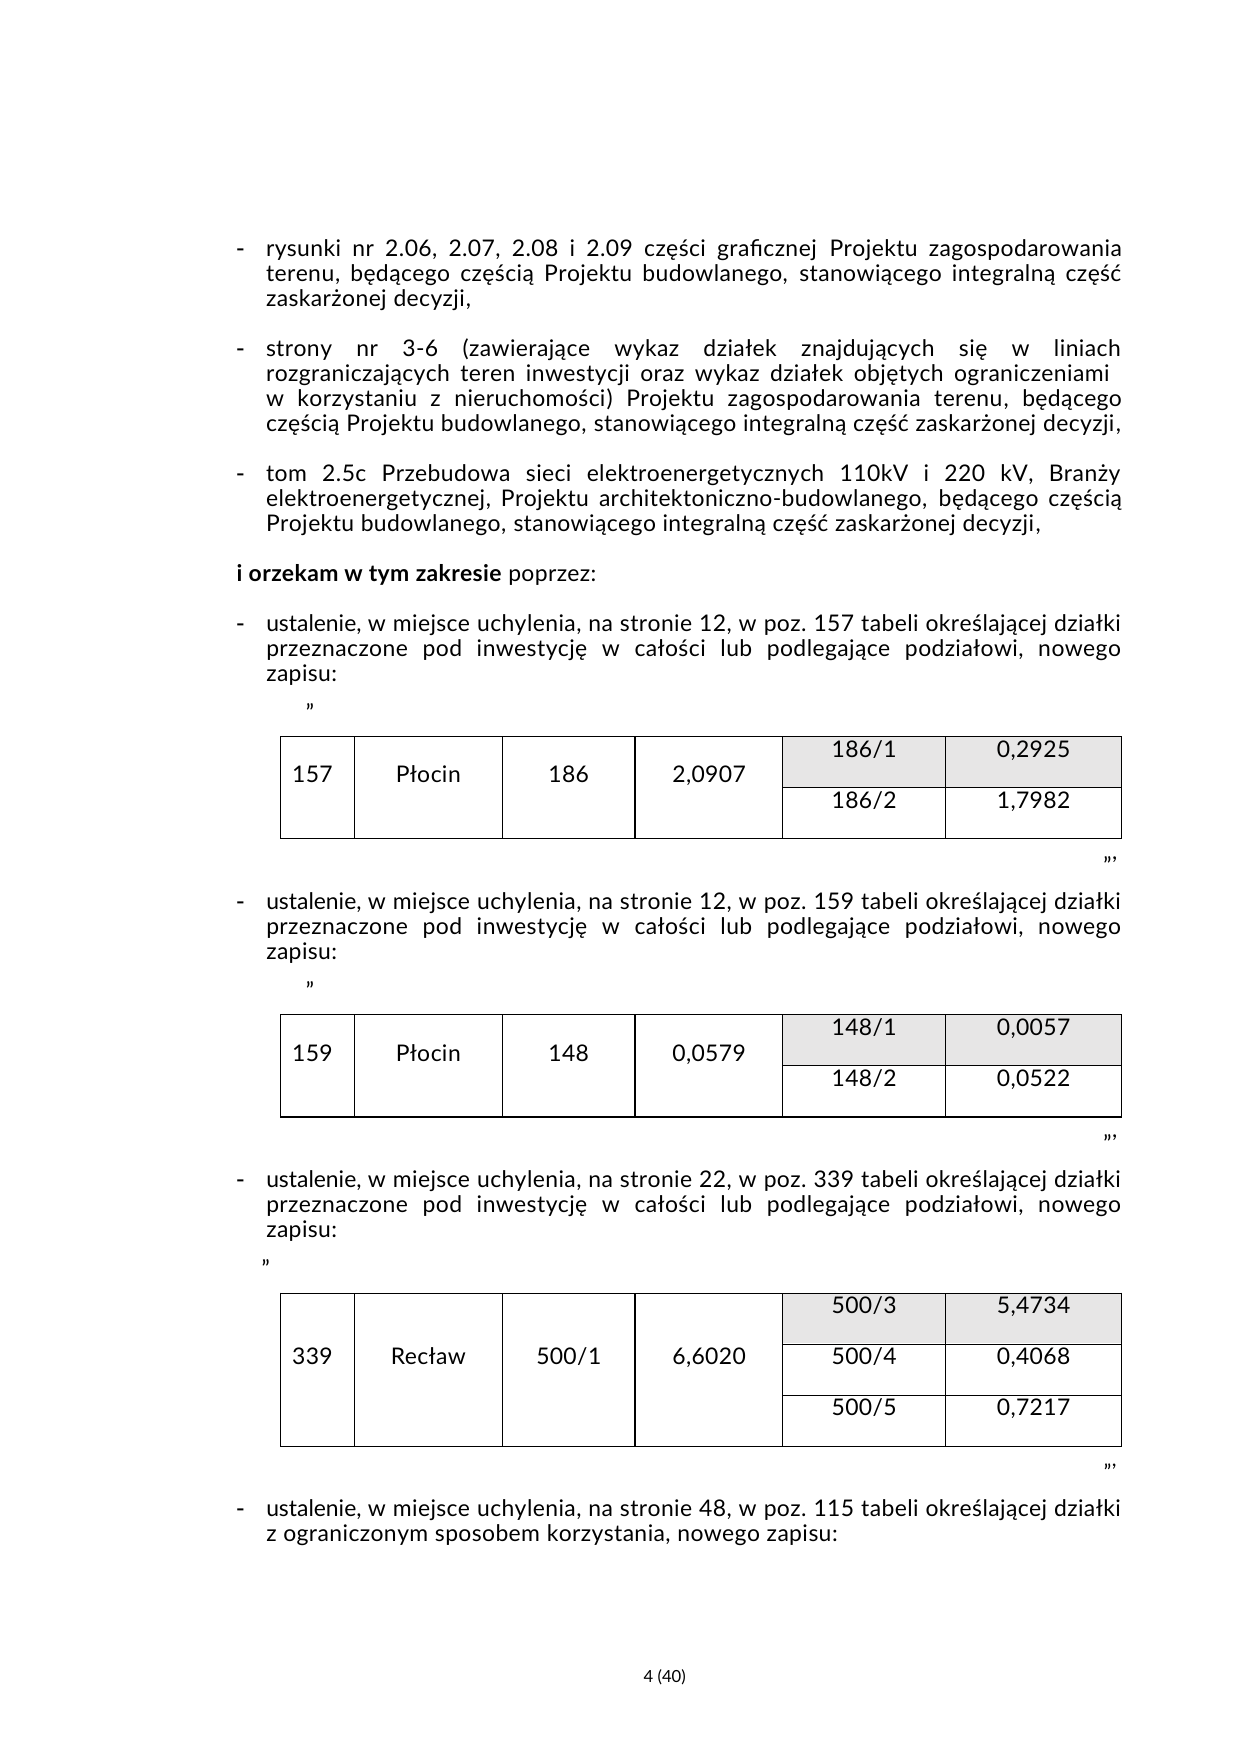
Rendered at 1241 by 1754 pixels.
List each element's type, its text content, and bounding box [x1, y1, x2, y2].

list rysunki nr 2.06, 2.07, 2.08 i 2.09 części graficznej Projektu zagospodarowania terenu, będącego częścią Projektu budowlanego, stanowiącego integralną część zaskarżonej decyzji, [236, 236, 1122, 311]
table_header 0,2925 [946, 737, 1121, 787]
table_header 6,6020 [636, 1294, 782, 1446]
table_cell 186/2 [783, 788, 945, 838]
text i orzekam w tym zakresie poprzez: [236, 561, 1122, 586]
table_header Płocin [355, 1015, 502, 1116]
text „ [207, 1242, 1122, 1267]
table_header 186 [503, 737, 634, 838]
text „, [207, 839, 1122, 864]
table_cell 148/2 [783, 1066, 945, 1116]
list ustalenie, w miejsce uchylenia, na stronie 48, w poz. 115 tabeli określającej działki z ograniczonym sposobem korzystania, nowego zapisu: [236, 1497, 1122, 1547]
table_cell 1,7982 [946, 788, 1121, 838]
table_cell 0,0522 [946, 1066, 1121, 1116]
table_cell 500/5 [783, 1396, 945, 1446]
table_header 2,0907 [636, 737, 782, 838]
list ustalenie, w miejsce uchylenia, na stronie 12, w poz. 159 tabeli określającej działki przeznaczone pod inwestycję w całości lub podlegające podziałowi, nowego zapisu: [236, 889, 1122, 964]
table_header 0,0579 [636, 1015, 782, 1116]
table_header Recław [355, 1294, 502, 1446]
table_header 186/1 [783, 737, 945, 787]
table_header 500/3 [783, 1294, 945, 1343]
table_header 157 [281, 737, 354, 838]
table_header 148 [503, 1015, 634, 1116]
table_header 500/1 [503, 1294, 634, 1446]
list tom 2.5c Przebudowa sieci elektroenergetycznych 110kV i 220 kV, Branży elektroenergetycznej, Projektu architektoniczno-budowlanego, będącego częścią Projektu budowlanego, stanowiącego integralną część zaskarżonej decyzji, [236, 461, 1122, 536]
list ustalenie, w miejsce uchylenia, na stronie 22, w poz. 339 tabeli określającej działki przeznaczone pod inwestycję w całości lub podlegające podziałowi, nowego zapisu: [236, 1167, 1122, 1242]
text „, [207, 1117, 1122, 1142]
table_header Płocin [355, 737, 502, 838]
table_header 159 [281, 1015, 354, 1116]
table_header 148/1 [783, 1015, 945, 1065]
table_header 5,4734 [946, 1294, 1121, 1343]
table_header 339 [281, 1294, 354, 1446]
text „ [207, 964, 1122, 989]
table_header 0,0057 [946, 1015, 1121, 1065]
list „, [274, 1447, 1122, 1472]
table_cell 0,4068 [946, 1345, 1121, 1394]
list ustalenie, w miejsce uchylenia, na stronie 12, w poz. 157 tabeli określającej działki przeznaczone pod inwestycję w całości lub podlegające podziałowi, nowego zapisu: [236, 611, 1122, 686]
table_cell 0,7217 [946, 1396, 1121, 1446]
text „ [207, 686, 1122, 711]
table_cell 500/4 [783, 1345, 945, 1394]
list strony nr 3-6 (zawierające wykaz działek znajdujących się w liniach rozgraniczających teren inwestycji oraz wykaz działek objętych ograniczeniami w korzystaniu z nieruchomości) Projektu zagospodarowania terenu, będącego częścią Projektu budowlanego, stanowiącego integralną część zaskarżonej decyzji, [236, 336, 1122, 436]
